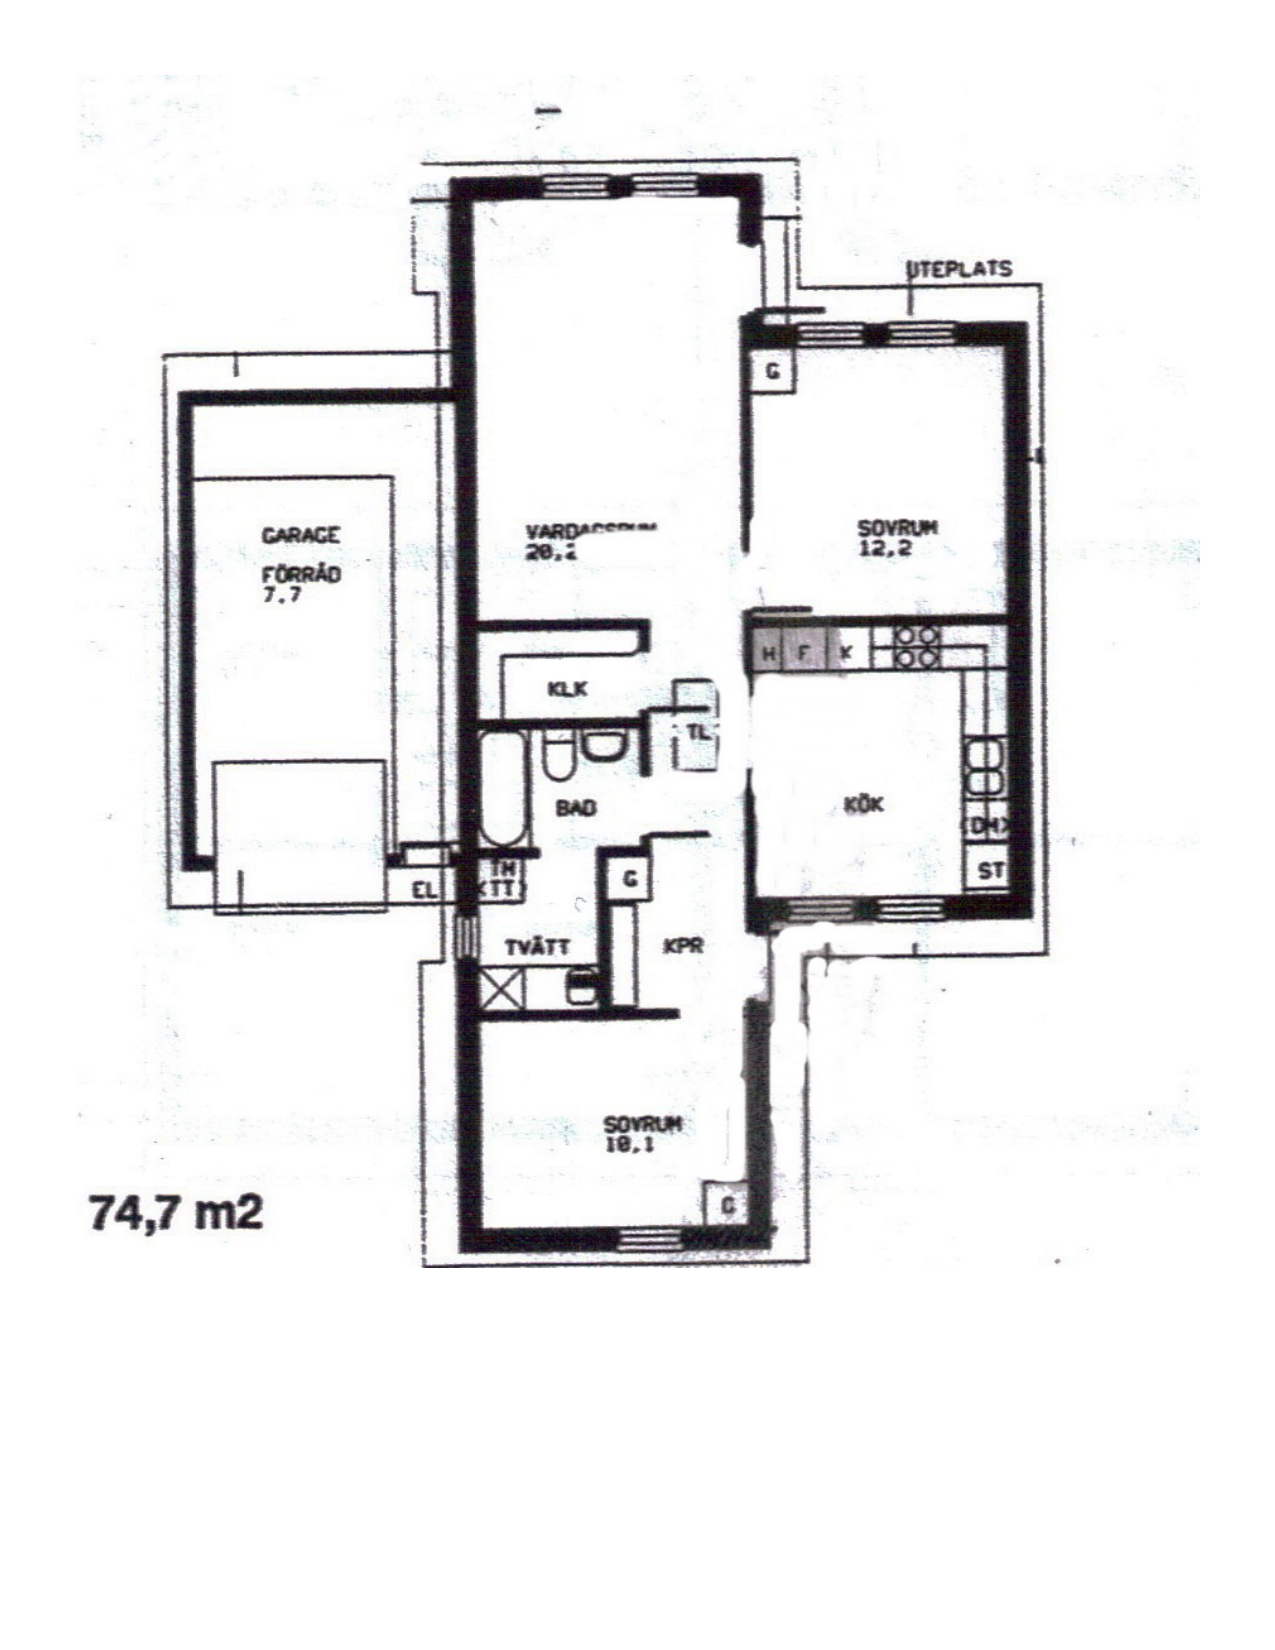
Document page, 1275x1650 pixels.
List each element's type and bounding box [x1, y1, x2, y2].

picture [75, 75, 1200, 1268]
